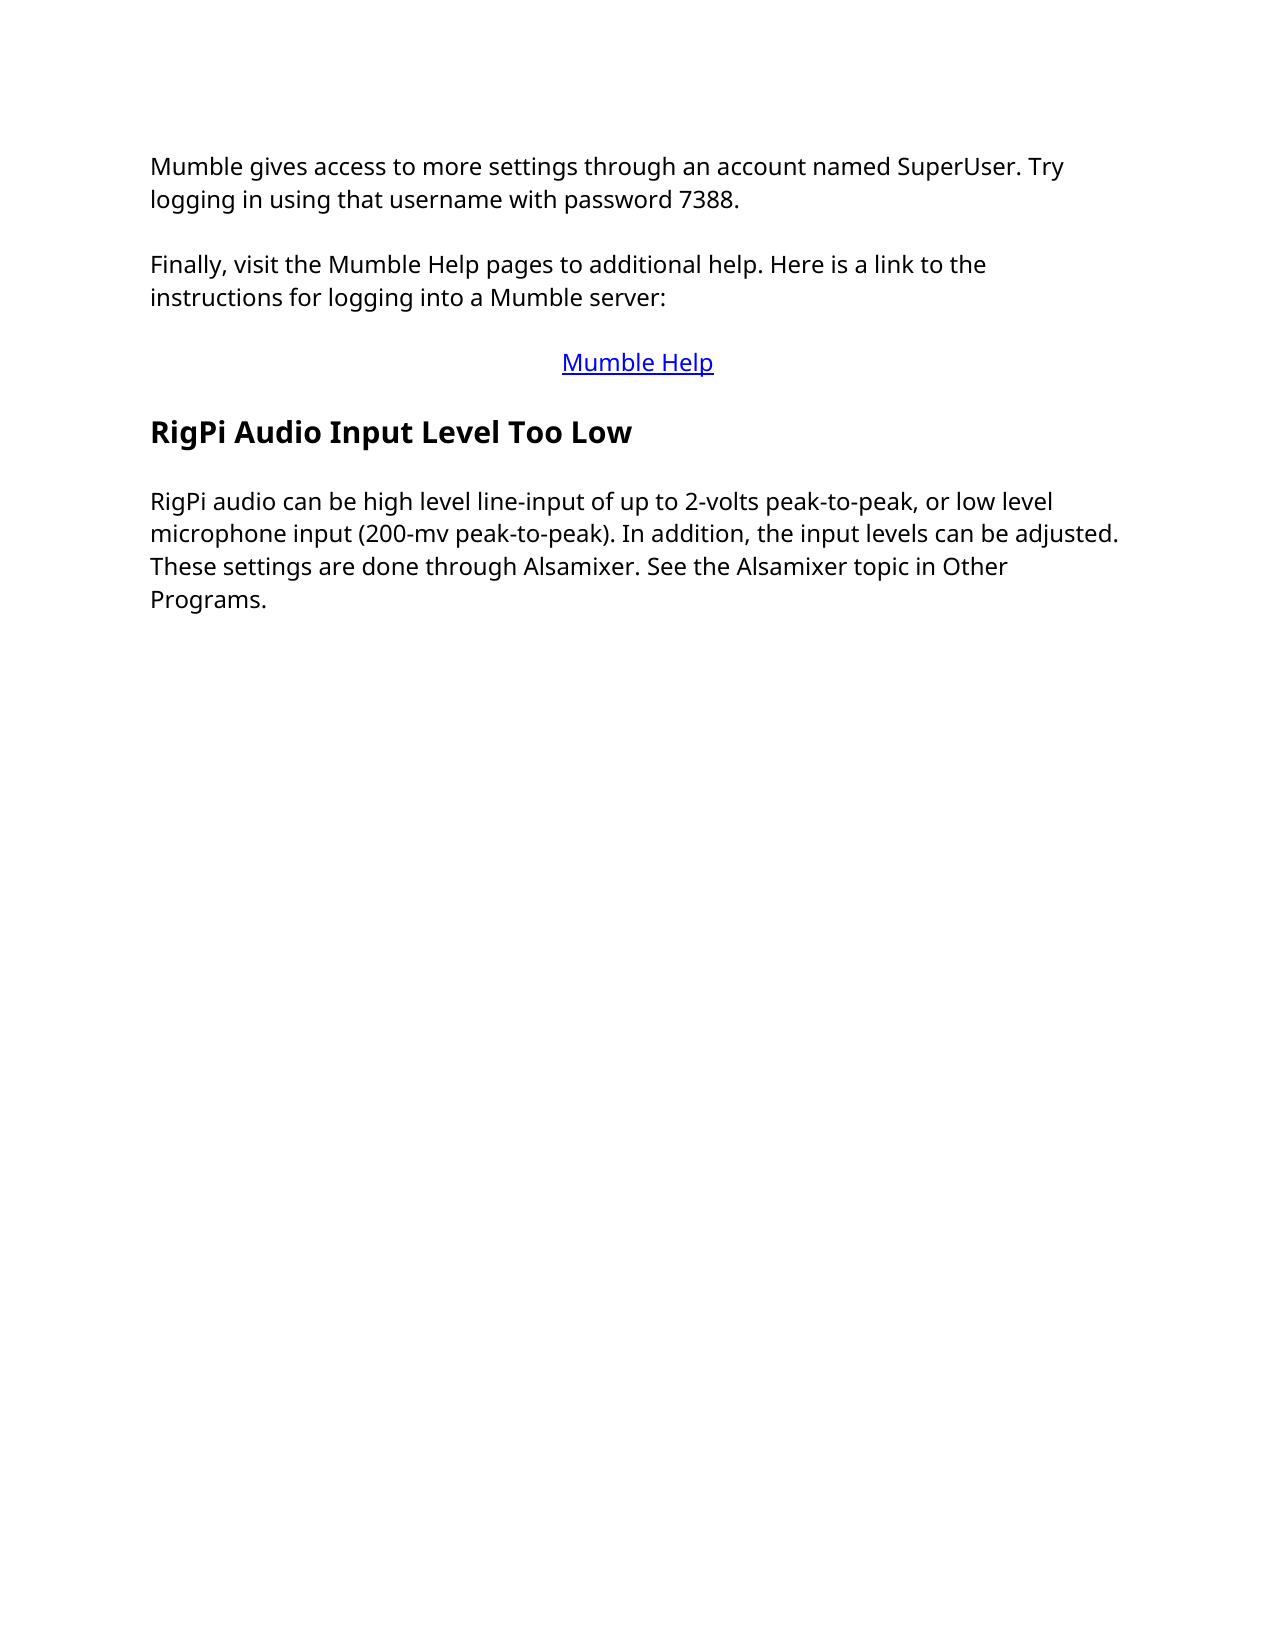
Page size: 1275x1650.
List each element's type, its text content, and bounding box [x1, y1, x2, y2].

text RigPi audio can be high level line-input of up to 2-volts peak-to-peak, or low level microphone input (200-mv peak-to-peak). In addition, the input levels can be adjusted. These settings are done through Alsamixer. See the Alsamixer topic in Other Programs. [150, 484, 1125, 615]
text Finally, visit the Mumble Help pages to additional help. Here is a link to the instructions for logging into a Mumble server: [150, 248, 1125, 313]
text Mumble Help [150, 346, 1125, 378]
text Mumble gives access to more settings through an account named SuperUser. Try logging in using that username with password 7388. [150, 150, 1125, 215]
text RigPi Audio Input Level Too Low [150, 411, 1125, 452]
